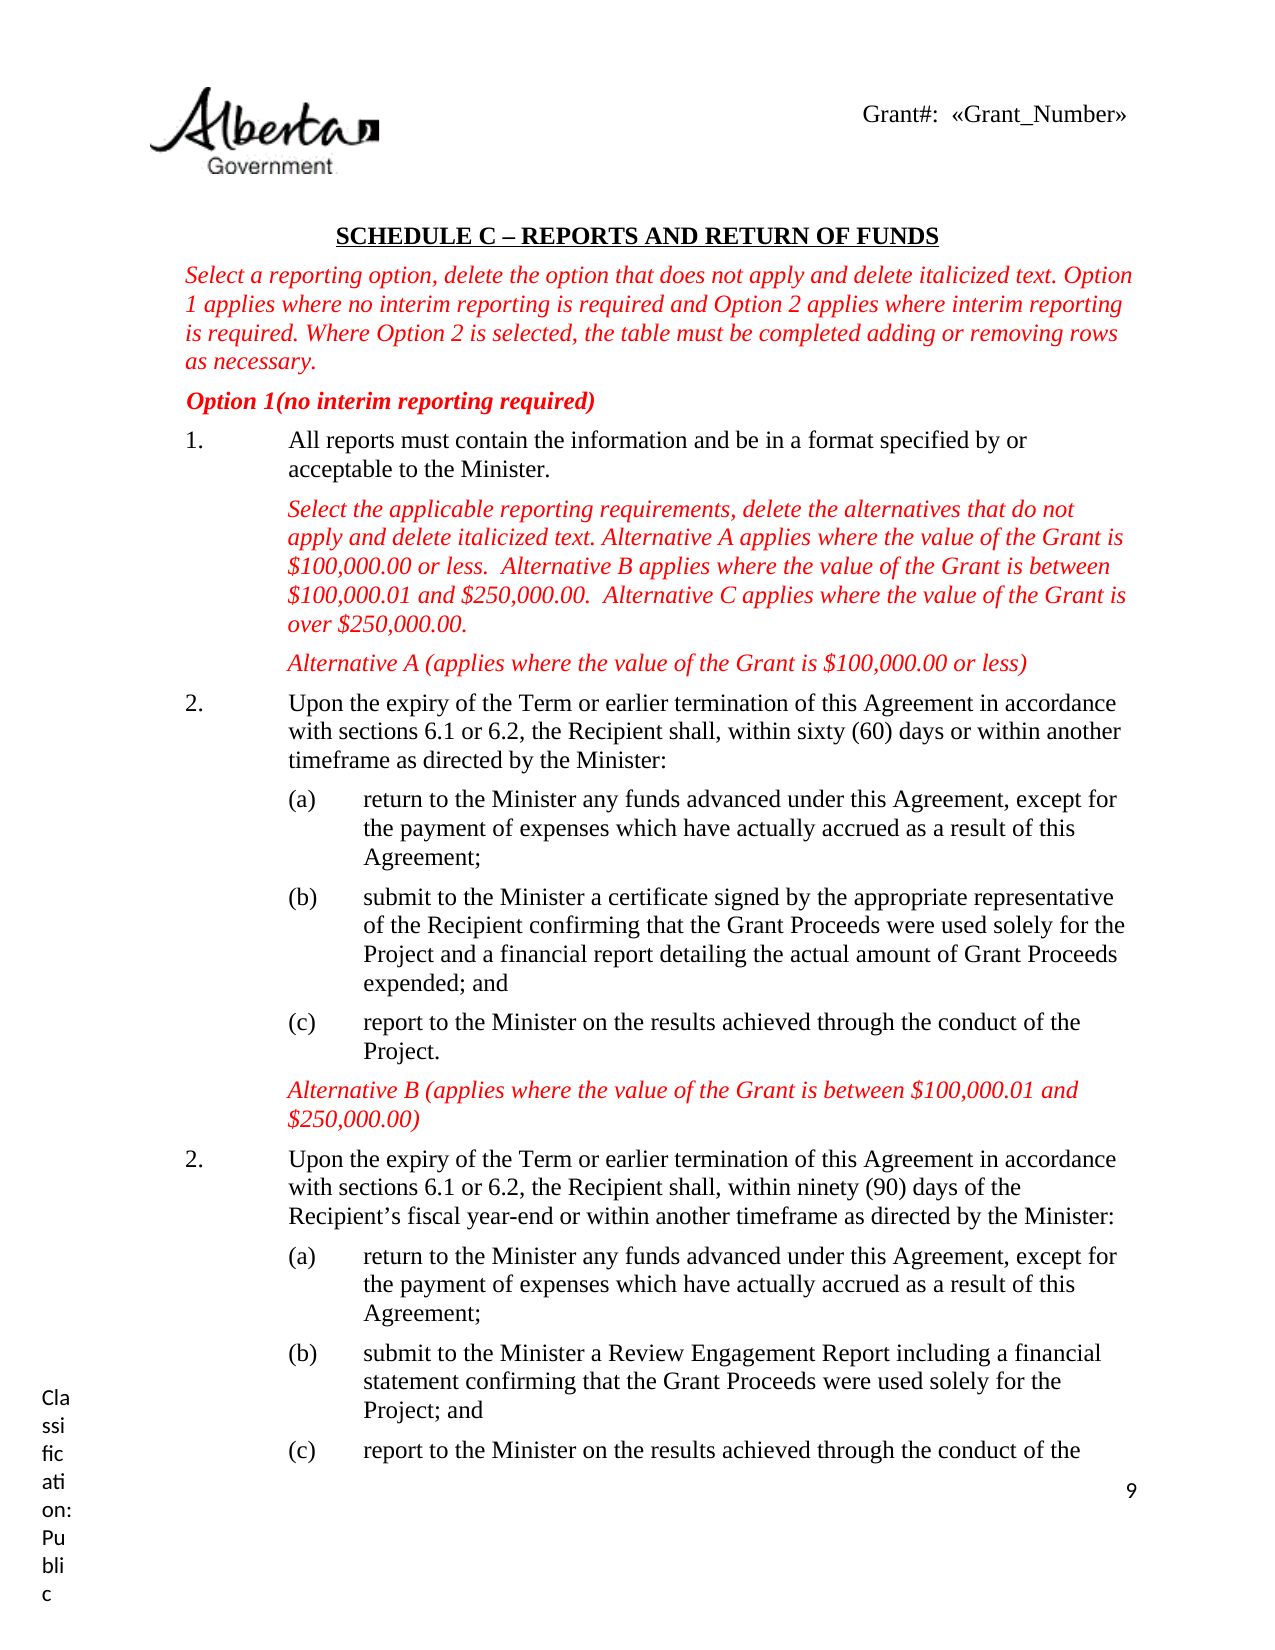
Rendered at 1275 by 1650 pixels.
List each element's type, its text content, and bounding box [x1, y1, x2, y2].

text Alternative A (applies where the value of the Grant is $100,000.00 or less) [287, 648, 1137, 677]
list Upon the expiry of the Term or earlier termination of this Agreement in accordance with sections 6.1 or 6.2, the Recipient shall, within ninety (90) days of the Recipient’s fiscal year-end or within another timeframe as directed by the Minister: [185, 1144, 1137, 1230]
list report to the Minister on the results achieved through the conduct of the Project. [288, 1435, 1137, 1463]
list report to the Minister on the results achieved through the conduct of the Project. [288, 1007, 1137, 1065]
list Upon the expiry of the Term or earlier termination of this Agreement in accordance with sections 6.1 or 6.2, the Recipient shall, within sixty (60) days or within another timeframe as directed by the Minister: [185, 688, 1137, 774]
text Alternative B (applies where the value of the Grant is between $100,000.01 and $250,000.00) [287, 1076, 1137, 1133]
list submit to the Minister a Review Engagement Report including a financial statement confirming that the Grant Proceeds were used solely for the Project; and [288, 1338, 1137, 1424]
list submit to the Minister a certificate signed by the appropriate representative of the Recipient confirming that the Grant Proceeds were used solely for the Project and a financial report detailing the actual amount of Grant Proceeds expended; and [288, 882, 1137, 997]
picture [150, 87, 380, 174]
text SCHEDULE C – REPORTS AND RETURN OF FUNDS [138, 221, 1137, 249]
text Select a reporting option, delete the option that does not apply and delete italicized text. Option 1 applies where no interim reporting is required and Option 2 applies where interim reporting is required. Where Option 2 is selected, the table must be completed adding or removing rows as necessary. [185, 260, 1137, 375]
text Option 1(no interim reporting required) [138, 386, 1137, 415]
list All reports must contain the information and be in a format specified by or acceptable to the Minister. [185, 425, 1137, 483]
text Select the applicable reporting requirements, delete the alternatives that do not apply and delete italicized text. Alternative A applies where the value of the Grant is $100,000.00 or less. Alternative B applies where the value of the Grant is between $100,000.01 and $250,000.00. Alternative C applies where the value of the Grant is over $250,000.00. [287, 494, 1137, 637]
